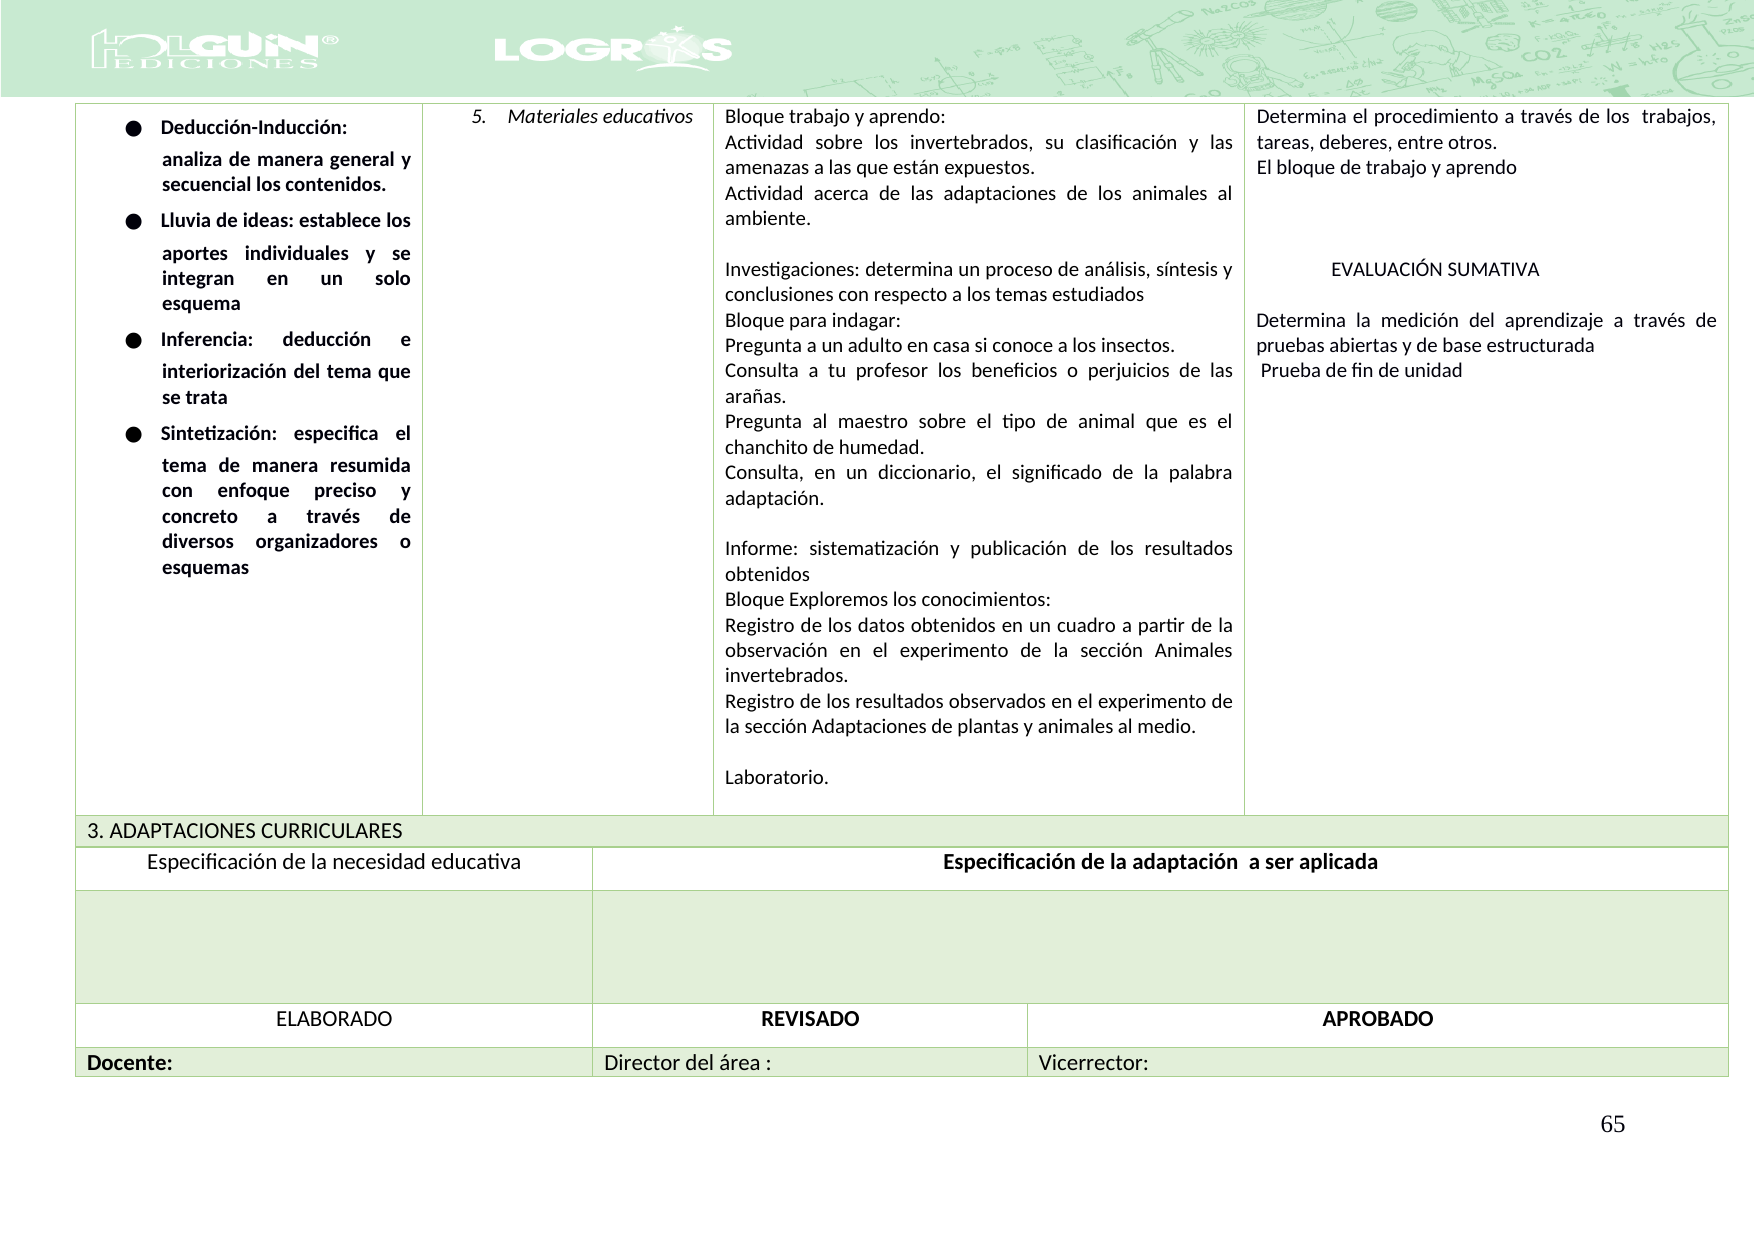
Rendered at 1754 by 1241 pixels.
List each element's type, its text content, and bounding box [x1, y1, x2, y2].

table_cell APROBADO [1028, 1004, 1728, 1047]
table_cell 3. ADAPTACIONES CURRICULARES [76, 816, 1728, 846]
table_cell ELABORADO [76, 1004, 592, 1047]
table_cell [1245, 104, 1728, 815]
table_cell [76, 104, 422, 815]
table_cell Vicerrector: [1028, 1048, 1728, 1076]
table_cell REVISADO [593, 1004, 1027, 1047]
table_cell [714, 104, 1244, 815]
table_cell Docente: [76, 1048, 592, 1076]
table_cell [593, 891, 1728, 1003]
table_cell Especificación de la adaptación a ser aplicada [593, 848, 1728, 890]
table_cell Director del área : [593, 1048, 1027, 1076]
table_cell [76, 891, 592, 1003]
table_cell Especificación de la necesidad educativa [76, 848, 592, 890]
picture [0, 0, 1754, 97]
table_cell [423, 104, 713, 815]
